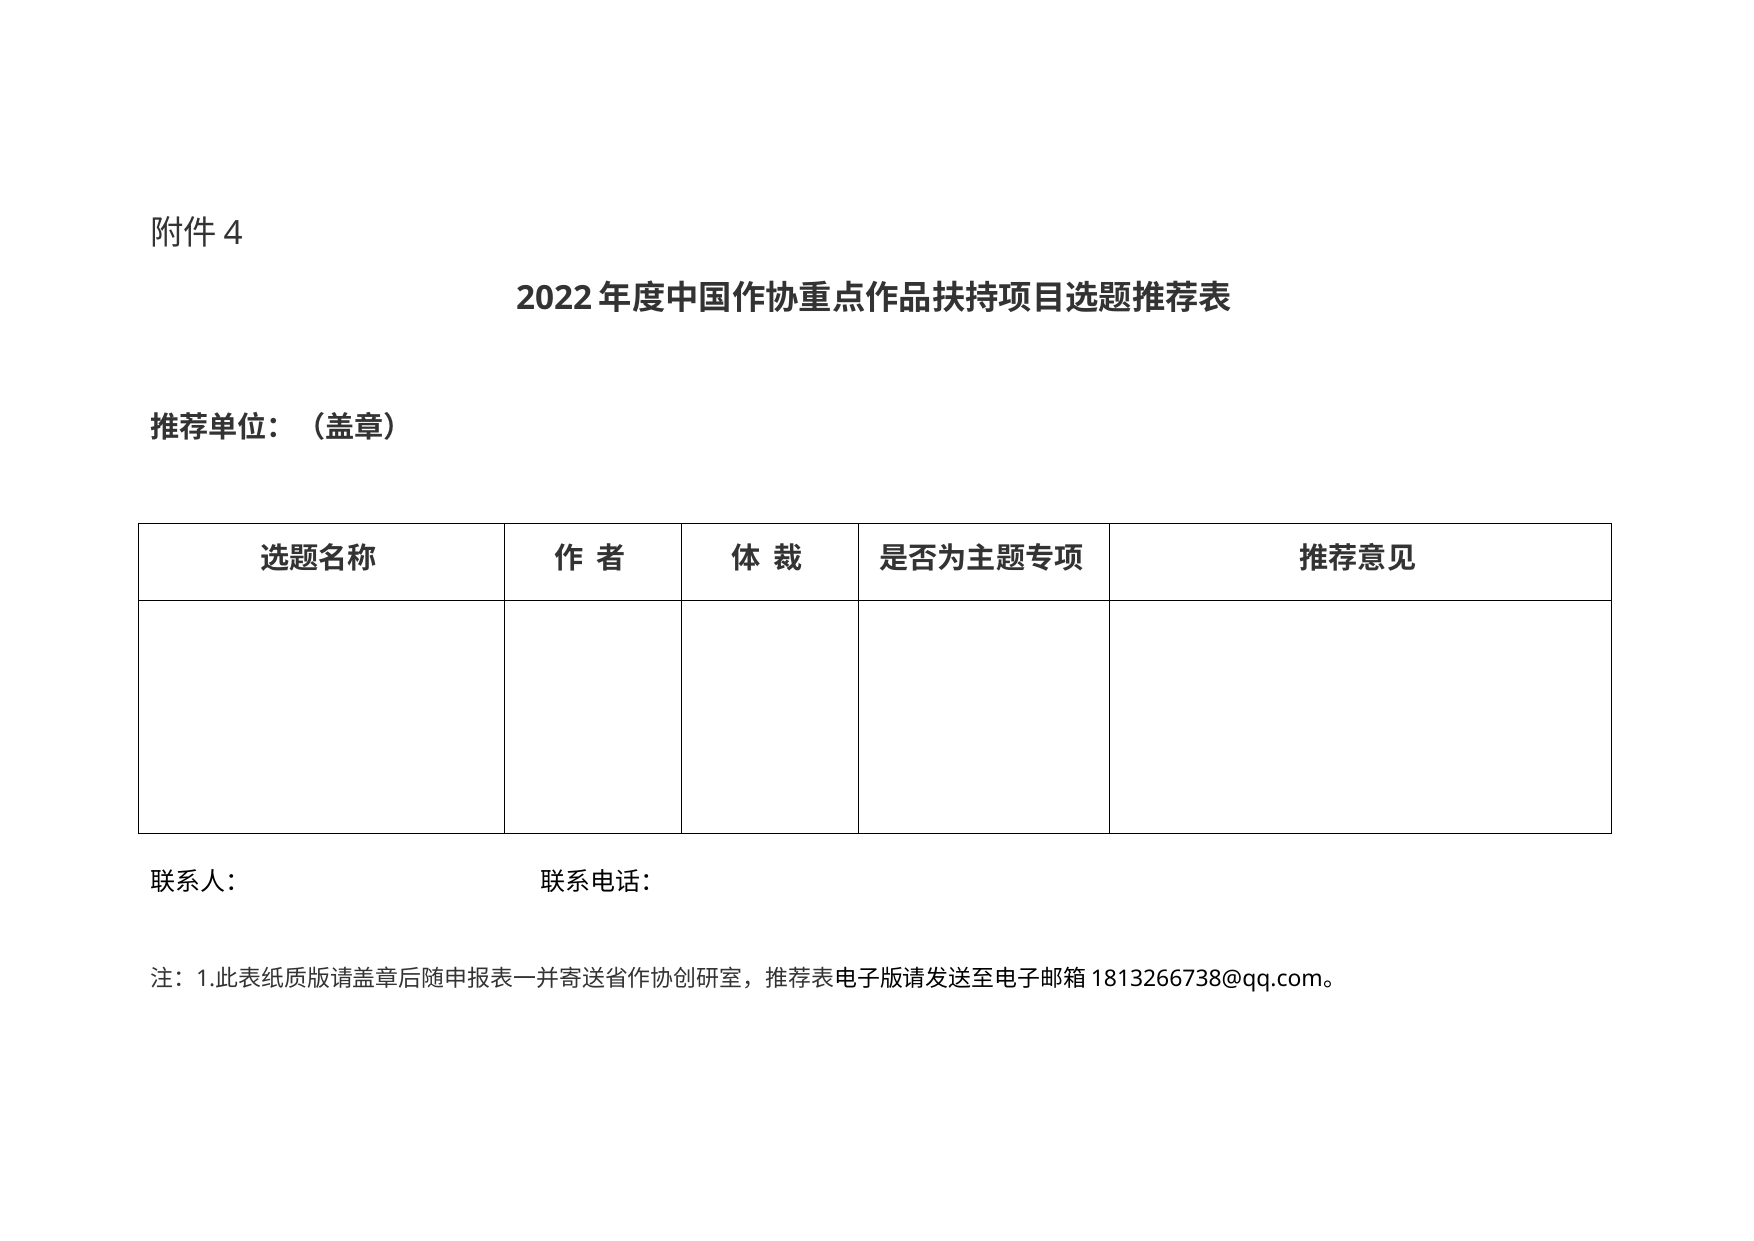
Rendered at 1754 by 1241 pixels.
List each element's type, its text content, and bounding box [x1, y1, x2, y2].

table_header 选题名称 [139, 524, 504, 600]
table_header 作 者 [505, 524, 681, 600]
text 联系人： 联系电话： [150, 847, 1604, 912]
table_cell [505, 601, 681, 833]
table_cell [139, 601, 504, 833]
text 附件4 [150, 198, 1598, 263]
text 推荐单位：（盖章） [150, 393, 1597, 458]
table_cell [1110, 601, 1611, 833]
text 2022年度中国作协重点作品扶持项目选题推荐表 [150, 263, 1598, 328]
table_cell [859, 601, 1109, 833]
table_header 推荐意见 [1110, 524, 1611, 600]
text 注：1.此表纸质版请盖章后随申报表一并寄送省作协创研室，推荐表电子版请发送至电子邮箱1813266738@qq.com。 [150, 944, 1604, 1009]
table_header 体 裁 [682, 524, 858, 600]
table_header 是否为主题专项 [859, 524, 1109, 600]
table_cell [682, 601, 858, 833]
